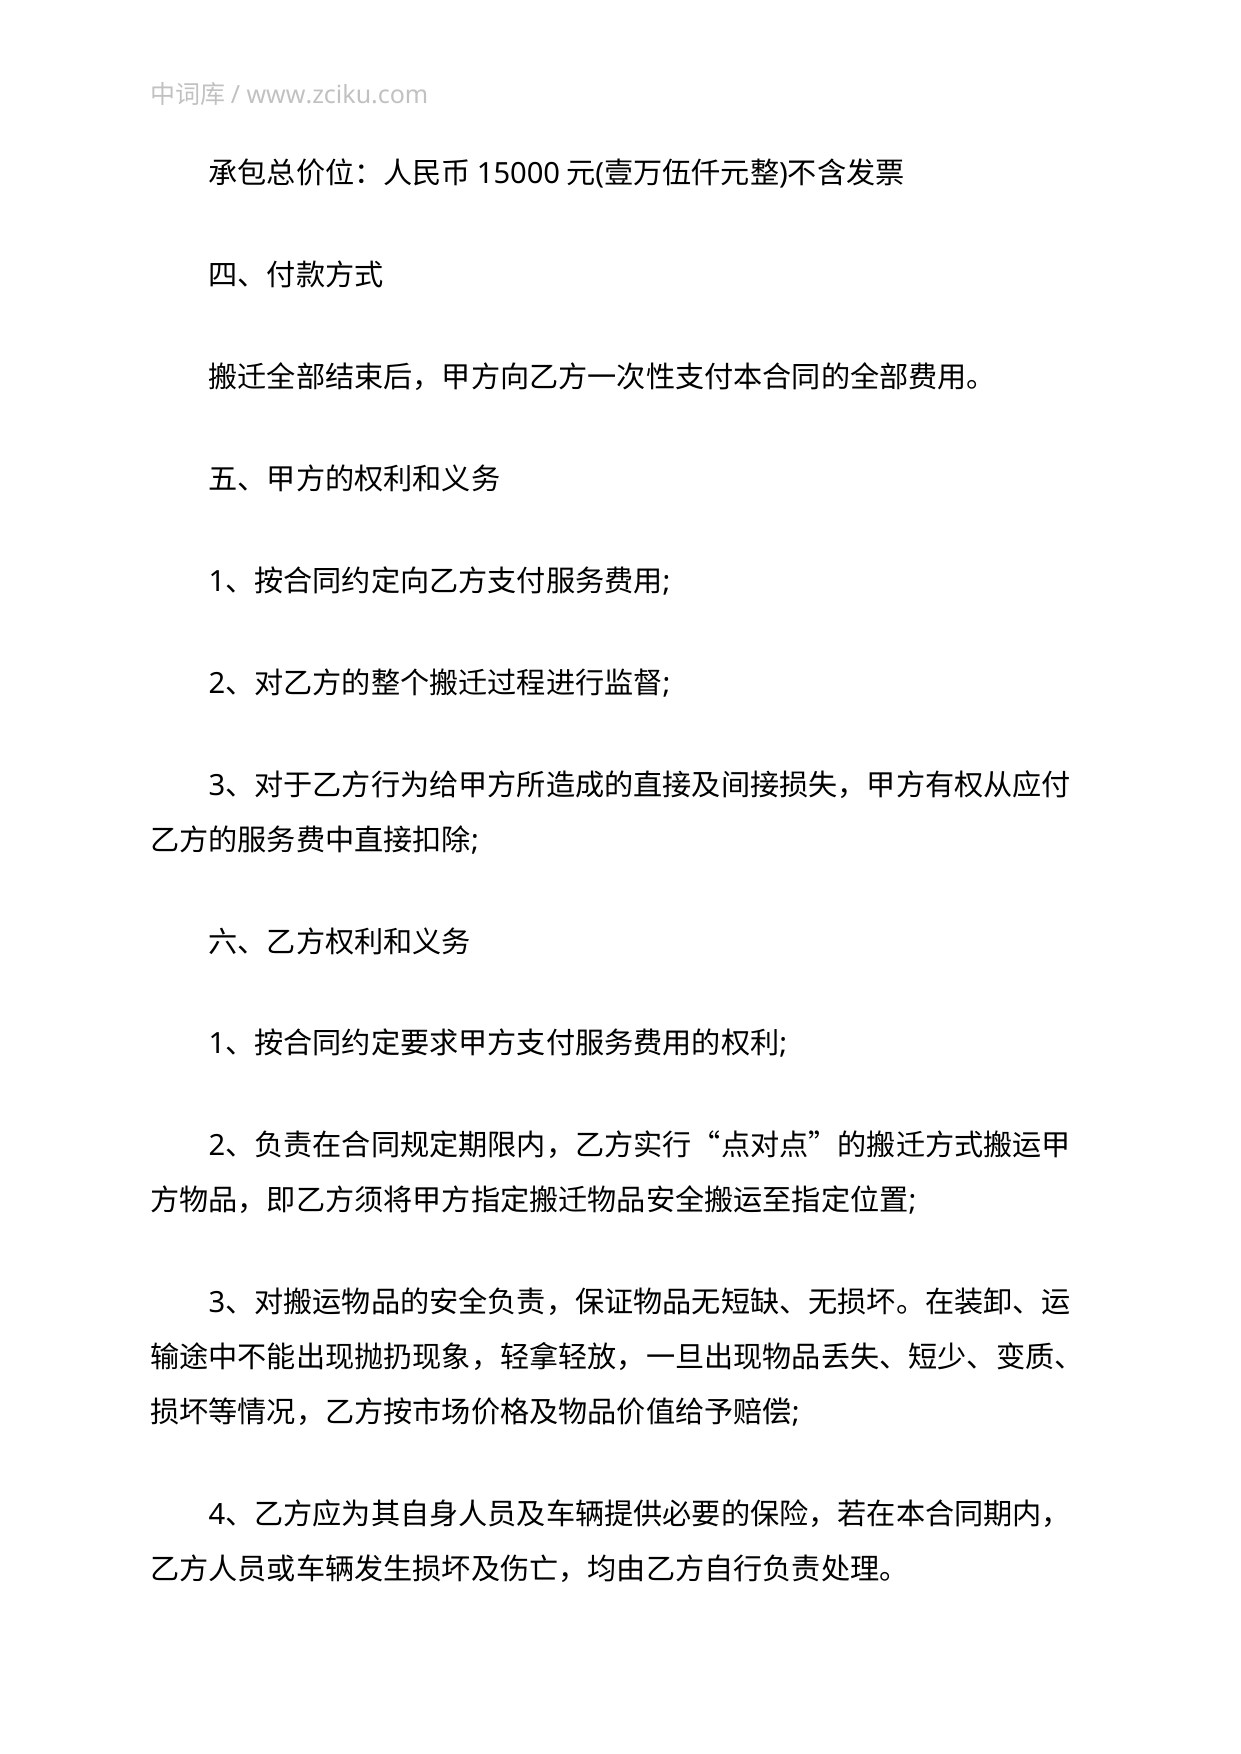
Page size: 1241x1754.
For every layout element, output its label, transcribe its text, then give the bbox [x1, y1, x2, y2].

text 搬迁全部结束后，甲方向乙方一次性支付本合同的全部费用。 [150, 354, 1090, 396]
text 六、乙方权利和义务 [150, 918, 1090, 961]
text 4、乙方应为其自身人员及车辆提供必要的保险，若在本合同期内，乙方人员或车辆发生损坏及伤亡，均由乙方自行负责处理。 [150, 1491, 1090, 1588]
text 2、负责在合同规定期限内，乙方实行“点对点”的搬迁方式搬运甲方物品，即乙方须将甲方指定搬迁物品安全搬运至指定位置; [150, 1122, 1090, 1219]
text 五、甲方的权利和义务 [150, 456, 1090, 498]
text 四、付款方式 [150, 252, 1090, 294]
text 2、对乙方的整个搬迁过程进行监督; [150, 659, 1090, 702]
text 承包总价位：人民币15000元(壹万伍仟元整)不含发票 [150, 150, 1090, 192]
text 3、对于乙方行为给甲方所造成的直接及间接损失，甲方有权从应付乙方的服务费中直接扣除; [150, 761, 1090, 859]
text 3、对搬运物品的安全负责，保证物品无短缺、无损坏。在装卸、运输途中不能出现抛扔现象，轻拿轻放，一旦出现物品丢失、短少、变质、损坏等情况，乙方按市场价格及物品价值给予赔偿; [150, 1279, 1090, 1431]
text 1、按合同约定要求甲方支付服务费用的权利; [150, 1020, 1090, 1062]
text 1、按合同约定向乙方支付服务费用; [150, 557, 1090, 600]
